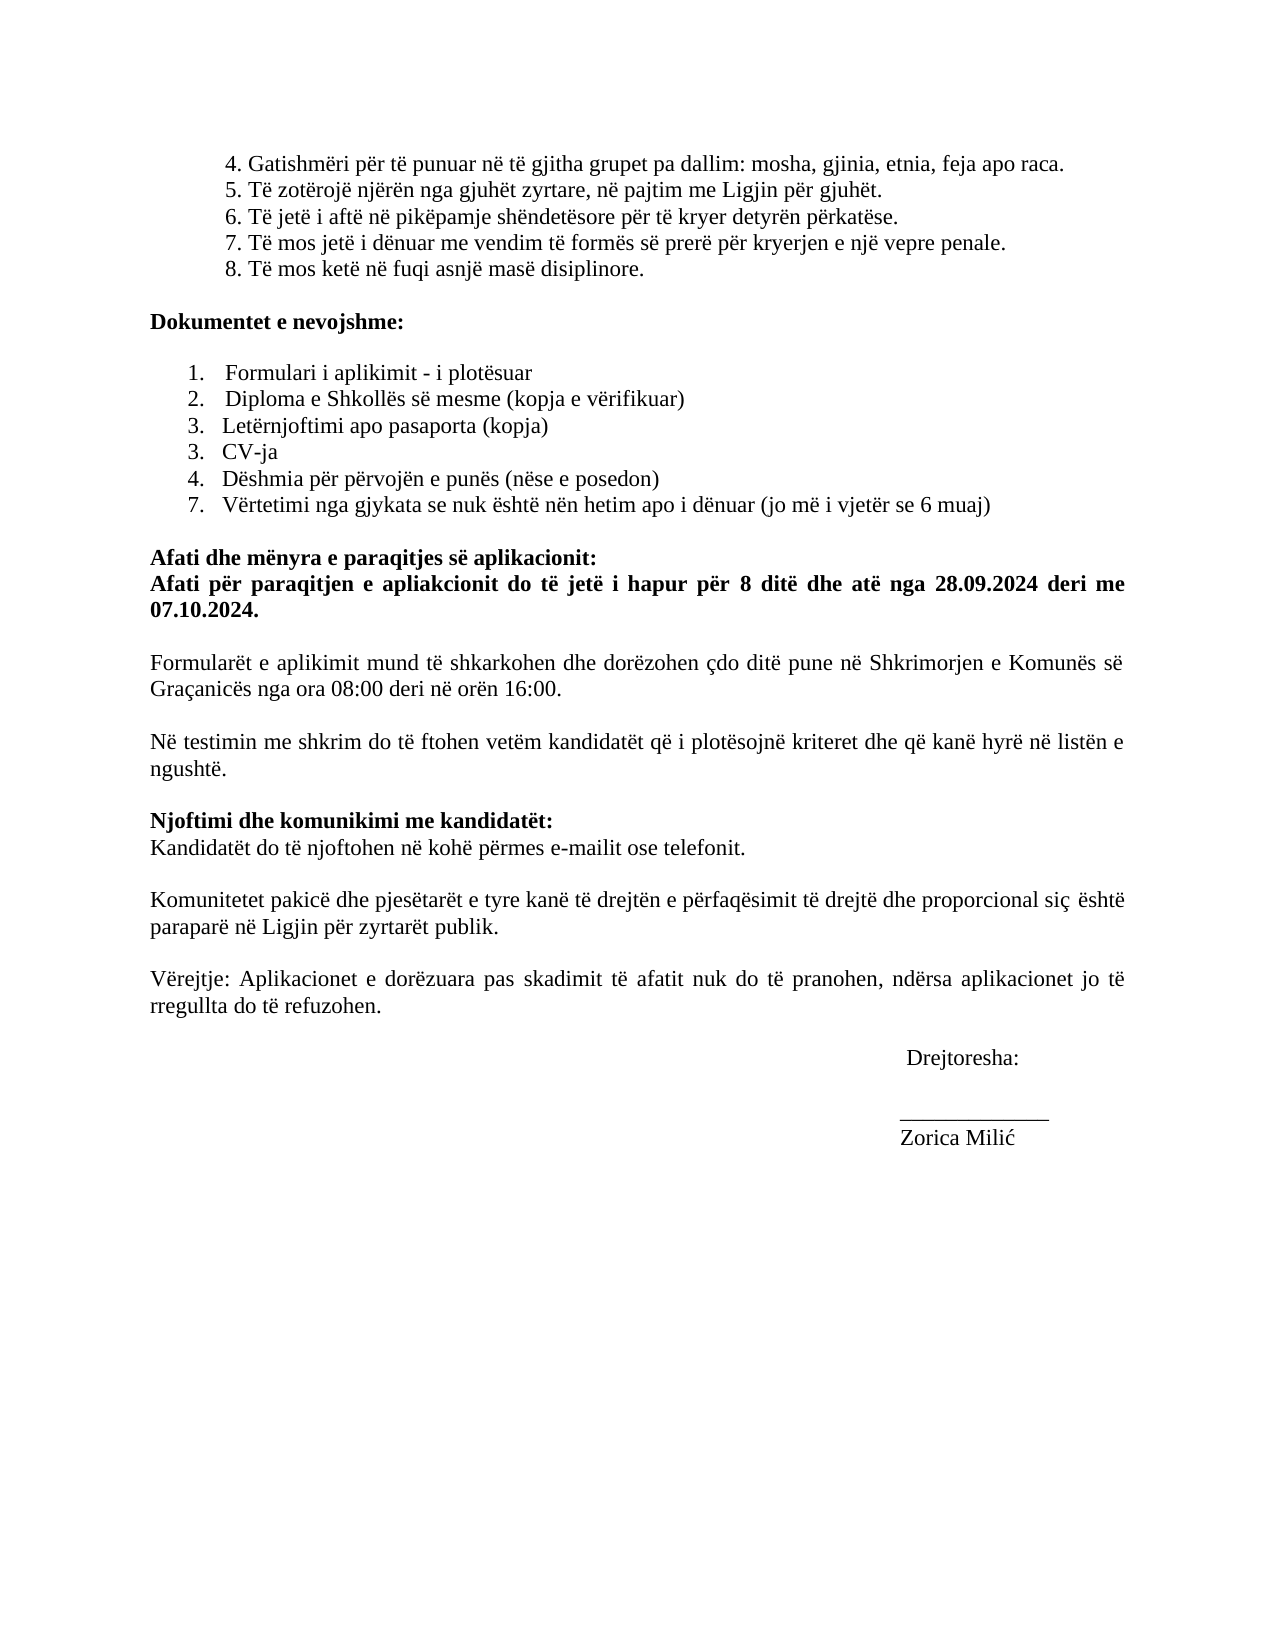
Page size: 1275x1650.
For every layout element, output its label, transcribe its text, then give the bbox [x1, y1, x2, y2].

text 6. Të jetë i aftë në pikëpamje shëndetësore për të kryer detyrën përkatëse. [225, 203, 1125, 229]
text Njoftimi dhe komunikimi me kandidatët: [150, 807, 1125, 834]
text Komunitetet pakicë dhe pjesëtarët e tyre kanë të drejtën e përfaqësimit të drejtë dhe proporcional siç është paraparë në Ligjin për zyrtarët publik. [150, 886, 1125, 939]
text Dokumentet e nevojshme: [150, 308, 1125, 334]
text Afati dhe mënyra e paraqitjes së aplikacionit: [150, 544, 1125, 570]
text 3. Letërnjoftimi apo pasaporta (kopja) [150, 412, 1125, 438]
text _____________ Zorica Milić [900, 1097, 1125, 1150]
text 3. CV-ja [150, 438, 1125, 464]
list Formulari i aplikimit - i plotësuar [187, 359, 1125, 386]
text Në testimin me shkrim do të ftohen vetëm kandidatët që i plotësojnë kriteret dhe që kanë hyrë në listën e ngushtë. [150, 728, 1125, 781]
text Afati për paraqitjen e apliakcionit do të jetë i hapur për 8 ditë dhe atë nga 28.09.2024 deri me 07.10.2024. [150, 570, 1125, 623]
text Formularët e aplikimit mund të shkarkohen dhe dorëzohen çdo ditë pune në Shkrimorjen e Komunës së Graçanicës nga ora 08:00 deri në orën 16:00. [150, 649, 1125, 702]
text Kandidatët do të njoftohen në kohë përmes e-mailit ose telefonit. [150, 834, 1125, 860]
text 4. Gatishmëri për të punuar në të gjitha grupet pa dallim: mosha, gjinia, etnia, feja apo raca. [225, 150, 1125, 176]
list Diploma e Shkollës së mesme (kopja e vërifikuar) [187, 386, 1125, 412]
text Vërejtje: Aplikacionet e dorëzuara pas skadimit të afatit nuk do të pranohen, ndërsa aplikacionet jo të rregullta do të refuzohen. [150, 965, 1125, 1018]
text 7. Vërtetimi nga gjykata se nuk është nën hetim apo i dënuar (jo më i vjetër se 6 muaj) [150, 491, 1125, 517]
text Drejtoresha: [150, 1044, 1125, 1071]
text 5. Të zotërojë njërën nga gjuhët zyrtare, në pajtim me Ligjin për gjuhët. [225, 176, 1125, 203]
text 7. Të mos jetë i dënuar me vendim të formës së prerë për kryerjen e një vepre penale. [225, 229, 1125, 255]
text 8. Të mos ketë në fuqi asnjë masë disiplinore. [225, 255, 1125, 282]
text 4. Dëshmia për përvojën e punës (nëse e posedon) [150, 464, 1125, 491]
